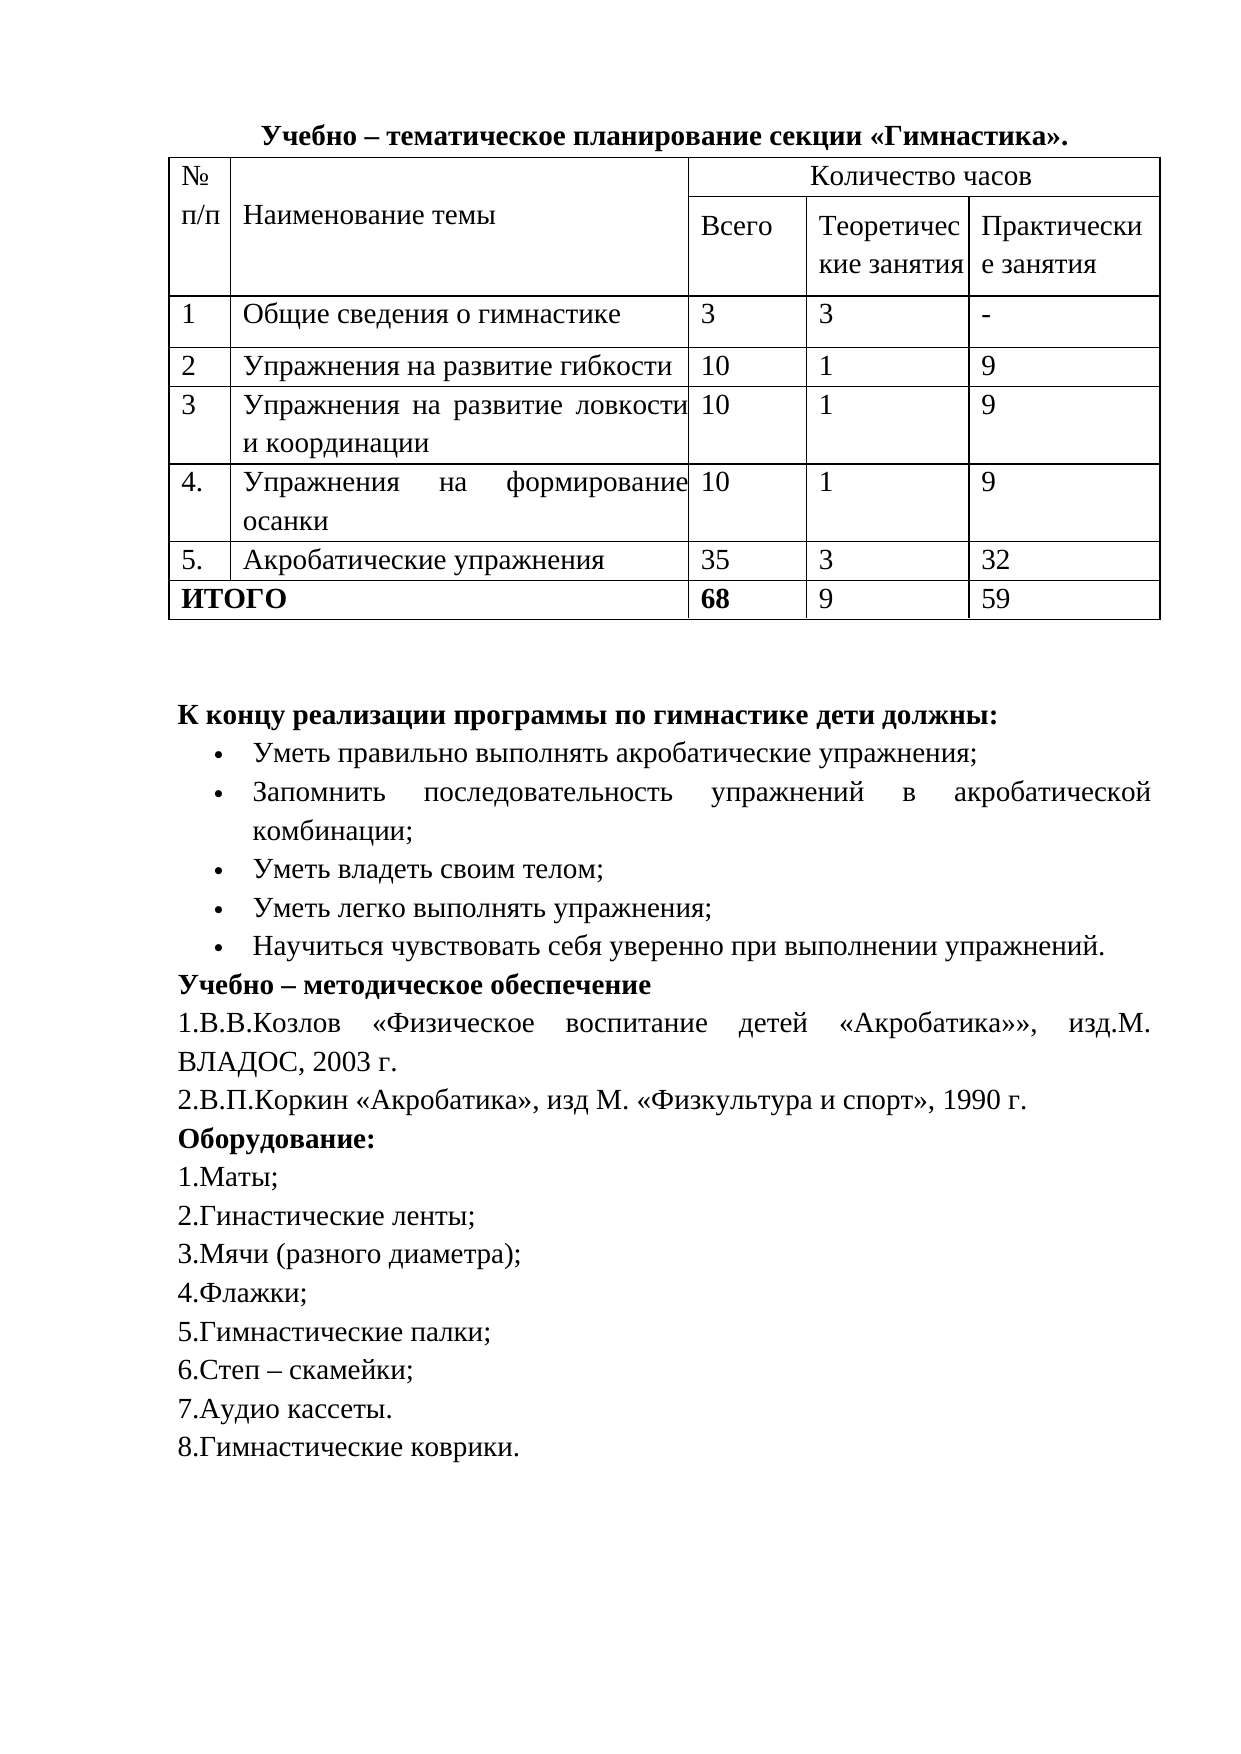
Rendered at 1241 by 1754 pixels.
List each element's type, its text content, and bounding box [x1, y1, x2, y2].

table_cell Всего [689, 197, 806, 295]
table_cell 3 [689, 297, 806, 347]
table_cell 3 [807, 297, 968, 347]
table_cell 68 [689, 581, 806, 618]
text К концу реализации программы по гимнастике дети должны: [177, 697, 1152, 731]
text 2.В.П.Коркин «Акробатика», изд М. «Физкультура и спорт», 1990 г. [177, 1082, 1152, 1116]
text 7.Аудио кассеты. [177, 1391, 1152, 1424]
text 1.Маты; [177, 1159, 1152, 1193]
text Оборудование: [177, 1121, 1152, 1154]
table_cell ИТОГО [170, 581, 688, 618]
table_cell 2 [170, 348, 230, 386]
text 6.Степ – скамейки; [177, 1352, 1152, 1386]
text Учебно – методическое обеспечение [177, 967, 1152, 1000]
text 4.Флажки; [177, 1275, 1152, 1309]
table_cell 5. [170, 542, 230, 579]
table_cell 9 [970, 465, 1159, 541]
table_header Наименование темы [231, 158, 688, 295]
text 8.Гимнастические коврики. [177, 1429, 1152, 1463]
table_cell Упражнения на формирование осанки [231, 465, 688, 541]
table_header № п/п [170, 158, 230, 295]
table_cell 59 [970, 581, 1159, 618]
table_cell 4. [170, 465, 230, 541]
table_cell 1 [807, 348, 968, 386]
table_cell 9 [970, 348, 1159, 386]
table_cell Практические занятия [970, 197, 1159, 295]
table_header Количество часов [689, 158, 1159, 196]
list Уметь легко выполнять упражнения; [215, 890, 1152, 923]
table_cell 10 [689, 387, 806, 463]
table_cell 32 [970, 542, 1159, 579]
table_cell Упражнения на развитие гибкости [231, 348, 688, 386]
table_cell 1 [170, 297, 230, 347]
table_cell - [970, 297, 1159, 347]
text 1.В.В.Козлов «Физическое воспитание детей «Акробатика»», изд.М. ВЛАДОС, 2003 г. [177, 1005, 1152, 1077]
text 5.Гимнастические палки; [177, 1314, 1152, 1347]
list Уметь правильно выполнять акробатические упражнения; [215, 736, 1152, 769]
table_cell 9 [807, 581, 968, 618]
table_cell Теоретические занятия [807, 197, 968, 295]
list Запомнить последовательность упражнений в акробатической комбинации; [215, 774, 1152, 846]
table_cell 10 [689, 465, 806, 541]
table_cell 3 [170, 387, 230, 463]
text 2.Гинастические ленты; [177, 1198, 1152, 1232]
table_cell Акробатические упражнения [231, 542, 688, 579]
table_cell 1 [807, 465, 968, 541]
table_cell Общие сведения о гимнастике [231, 297, 688, 347]
table_cell 3 [807, 542, 968, 579]
text 3.Мячи (разного диаметра); [177, 1237, 1152, 1270]
list Научиться чувствовать себя уверенно при выполнении упражнений. [215, 928, 1152, 962]
table_cell Упражнения на развитие ловкости и координации [231, 387, 688, 463]
table_cell 10 [689, 348, 806, 386]
text Учебно – тематическое планирование секции «Гимнастика». [177, 118, 1152, 152]
table_cell 35 [689, 542, 806, 579]
table_cell 1 [807, 387, 968, 463]
table_cell 9 [970, 387, 1159, 463]
list Уметь владеть своим телом; [215, 851, 1152, 885]
